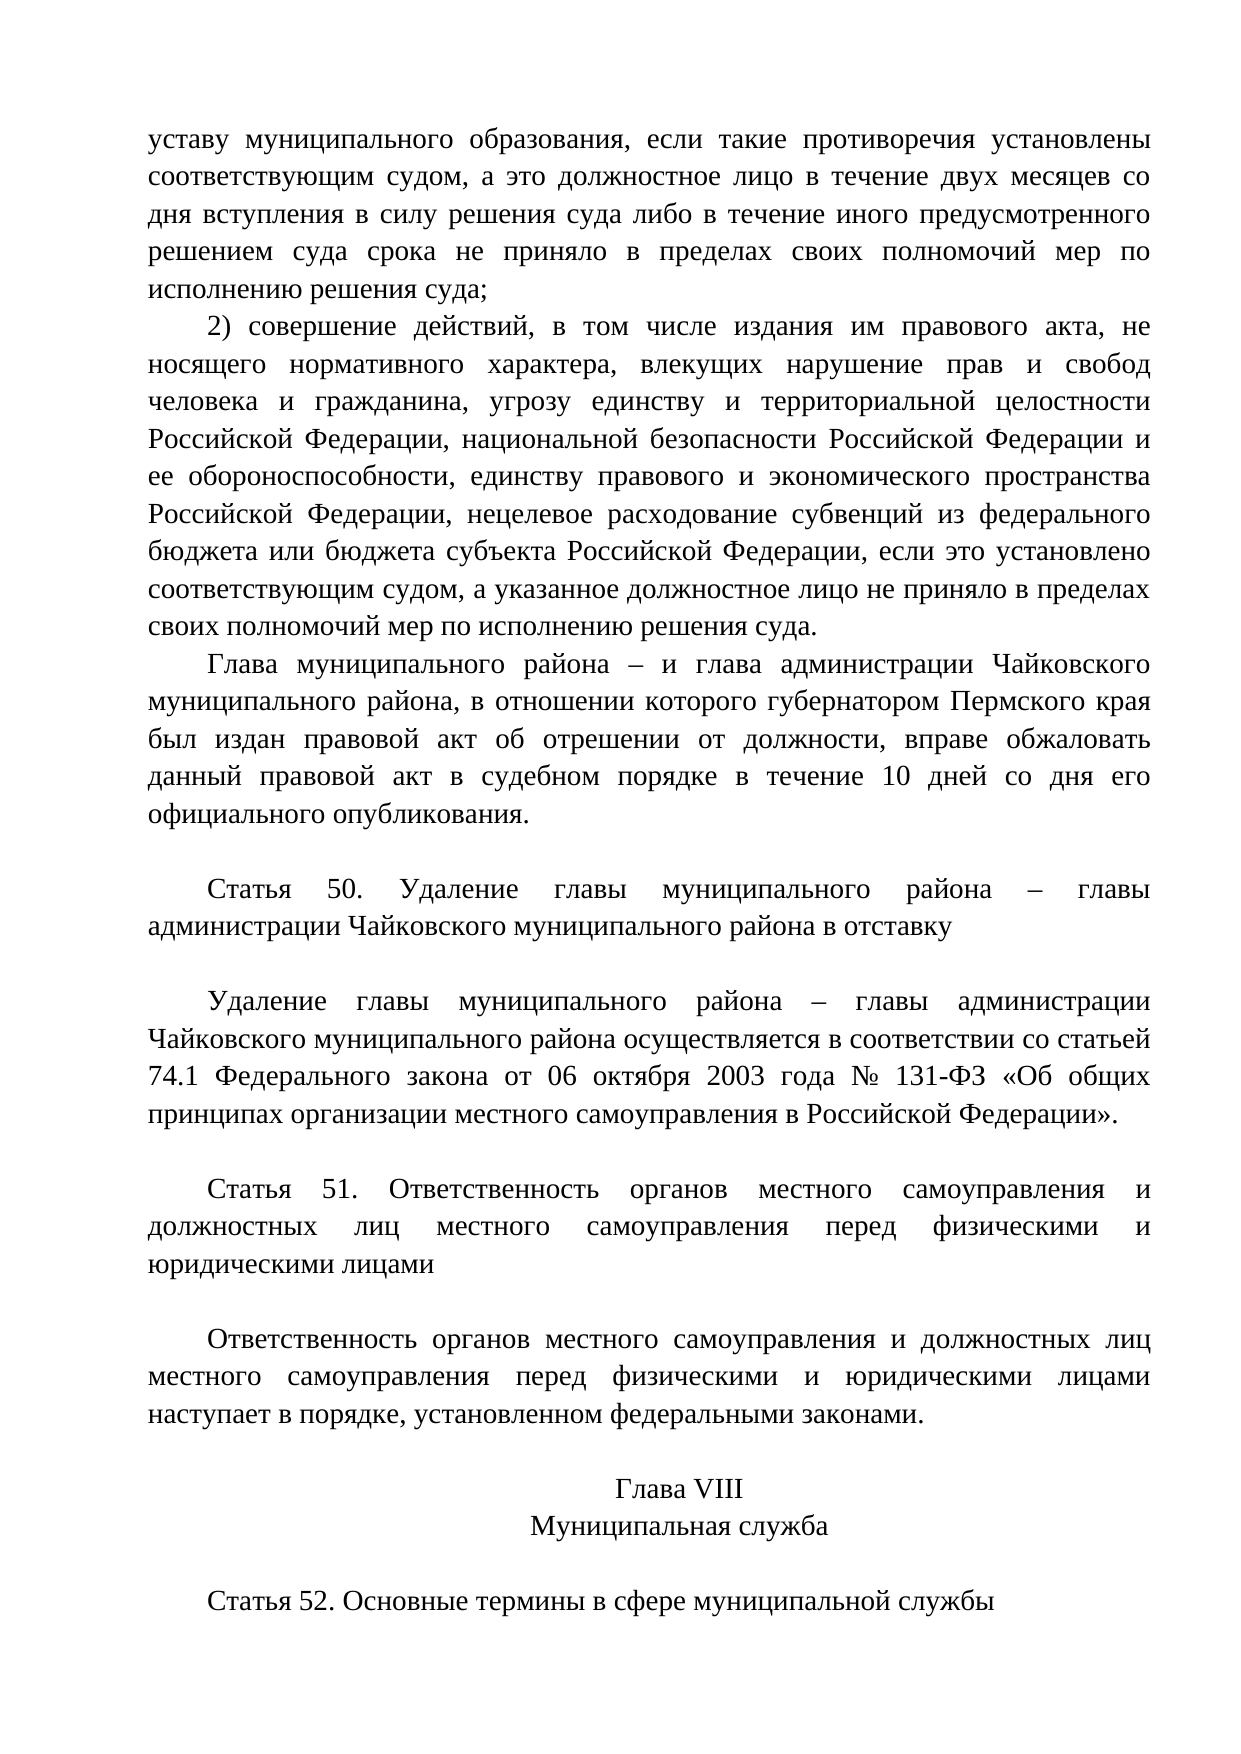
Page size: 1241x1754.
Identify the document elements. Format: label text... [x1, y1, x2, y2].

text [148, 118, 1152, 306]
text Статья 50. Удаление главы муниципального района – главы администрации Чайковского муниципального района в отставку [148, 868, 1152, 943]
text Ответственность органов местного самоуправления и должностных лиц местного самоуправления перед физическими и юридическими лицами наступает в порядке, установленном федеральными законами. [148, 1318, 1152, 1431]
text Статья 52. Основные термины в сфере муниципальной службы [148, 1581, 1152, 1618]
text Удаление главы муниципального района – главы администрации Чайковского муниципального района осуществляется в соответствии со статьей 74.1 Федерального закона от 06 октября 2003 года № 131-ФЗ «Об общих принципах организации местного самоуправления в Российской Федерации». [148, 981, 1152, 1131]
text Глава VIII [148, 1468, 1152, 1506]
text Муниципальная служба [148, 1506, 1152, 1543]
text 2) совершение действий, в том числе издания им правового акта, не носящего нормативного характера, влекущих нарушение прав и свобод человека и гражданина, угрозу единству и территориальной целостности Российской Федерации, национальной безопасности Российской Федерации и ее обороноспособности, единству правового и экономического пространства Российской Федерации, нецелевое расходование субвенций из федерального бюджета или бюджета субъекта Российской Федерации, если это установлено соответствующим судом, а указанное должностное лицо не приняло в пределах своих полномочий мер по исполнению решения суда. [148, 306, 1152, 643]
text Глава муниципального района – и глава администрации Чайковского муниципального района, в отношении которого губернатором Пермского края был издан правовой акт об отрешении от должности, вправе обжаловать данный правовой акт в судебном порядке в течение 10 дней со дня его официального опубликования. [148, 643, 1152, 831]
text Статья 51. Ответственность органов местного самоуправления и должностных лиц местного самоуправления перед физическими и юридическими лицами [148, 1168, 1152, 1281]
